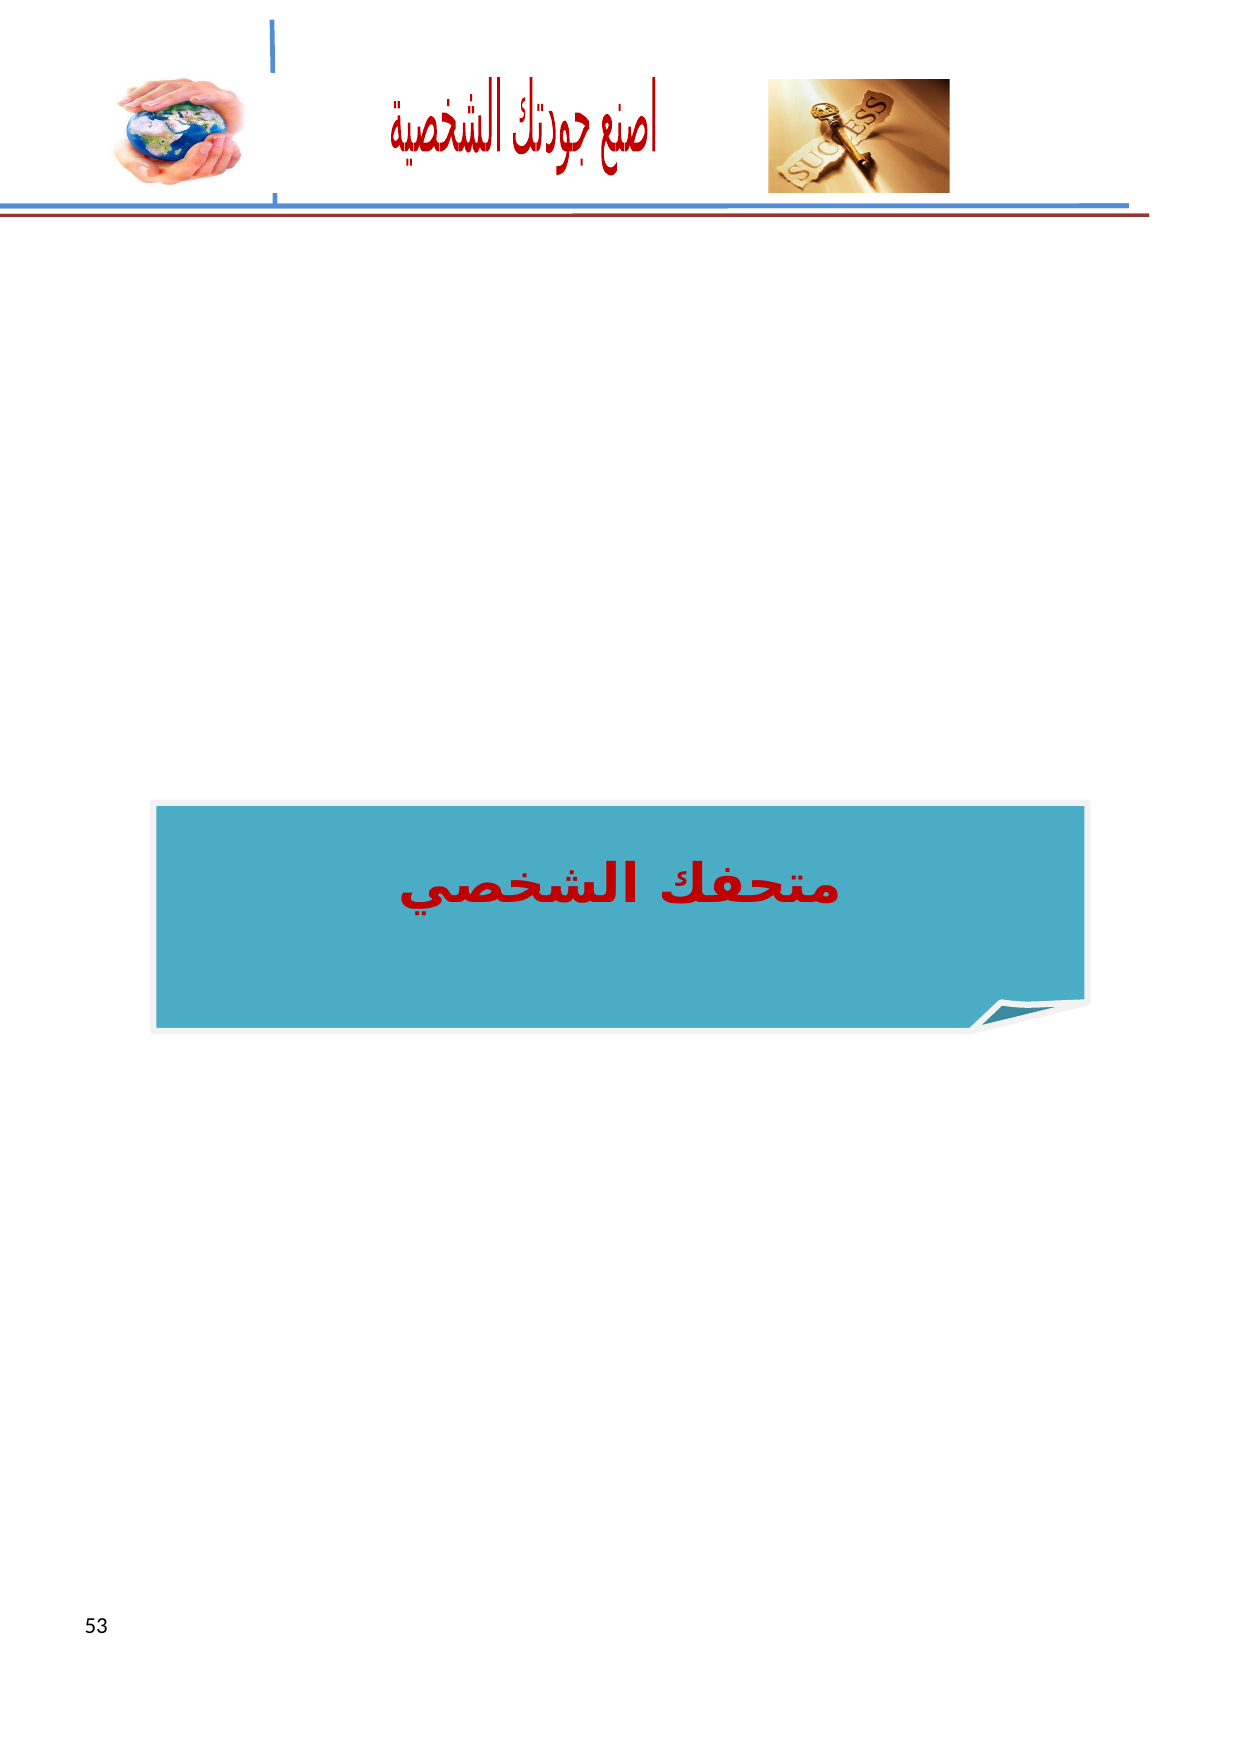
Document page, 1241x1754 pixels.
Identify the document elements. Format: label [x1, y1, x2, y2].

picture [84, 73, 279, 193]
picture [768, 79, 950, 193]
